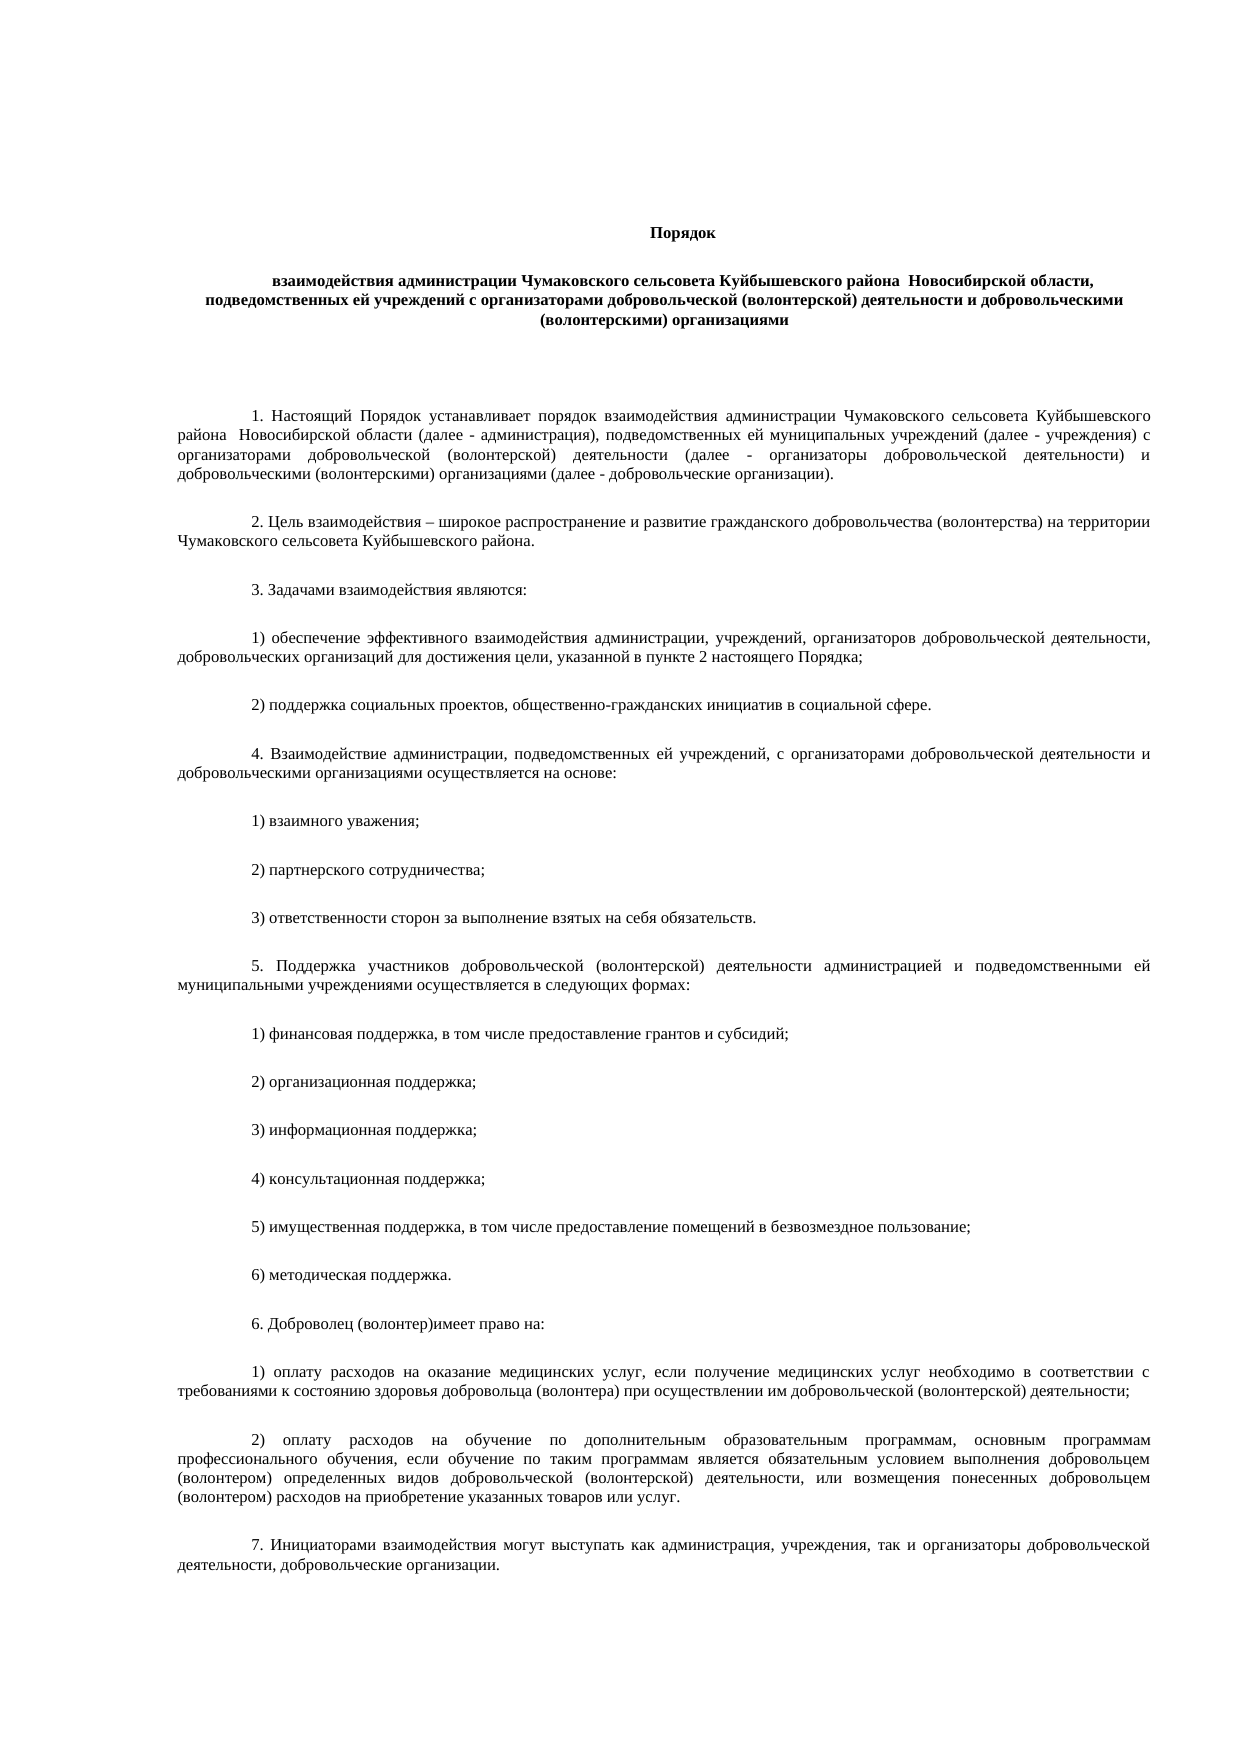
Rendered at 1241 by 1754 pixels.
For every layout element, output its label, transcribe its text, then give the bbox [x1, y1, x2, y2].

text взаимодействия администрации Чумаковского сельсовета Куйбышевского района Новосибирской области, подведомственных ей учреждений с организаторами добровольческой (волонтерской) деятельности и добровольческими (волонтерскими) организациями [177, 271, 1152, 328]
text 4) консультационная поддержка; [177, 1168, 1152, 1188]
text 3. Задачами взаимодействия являются: [177, 579, 1152, 598]
text 2) организационная поддержка; [177, 1072, 1152, 1091]
text 7. Инициаторами взаимодействия могут выступать как администрация, учреждения, так и организаторы добровольческой деятельности, добровольческие организации. [177, 1535, 1152, 1573]
text 2) поддержка социальных проектов, общественно-гражданских инициатив в социальной сфере. [177, 695, 1152, 714]
text Порядок [177, 223, 1152, 242]
text 2. Цель взаимодействия – широкое распространение и развитие гражданского добровольчества (волонтерства) на территории Чумаковского сельсовета Куйбышевского района. [177, 512, 1152, 550]
text 5. Поддержка участников добровольческой (волонтерской) деятельности администрацией и подведомственными ей муниципальными учреждениями осуществляется в следующих формах: [177, 956, 1152, 994]
text 5) имущественная поддержка, в том числе предоставление помещений в безвозмездное пользование; [177, 1217, 1152, 1236]
text 6. Доброволец (волонтер)имеет право на: [177, 1313, 1152, 1333]
text 1) оплату расходов на оказание медицинских услуг, если получение медицинских услуг необходимо в соответствии с требованиями к состоянию здоровья добровольца (волонтера) при осуществлении им добровольческой (волонтерской) деятельности; [177, 1362, 1152, 1400]
text 1) финансовая поддержка, в том числе предоставление грантов и субсидий; [177, 1023, 1152, 1043]
text 1) обеспечение эффективного взаимодействия администрации, учреждений, организаторов добровольческой деятельности, добровольческих организаций для достижения цели, указанной в пункте 2 настоящего Порядка; [177, 628, 1152, 666]
text 3) информационная поддержка; [177, 1120, 1152, 1139]
text 2) оплату расходов на обучение по дополнительным образовательным программам, основным программам профессионального обучения, если обучение по таким программам является обязательным условием выполнения добровольцем (волонтером) определенных видов добровольческой (волонтерской) деятельности, или возмещения понесенных добровольцем (волонтером) расходов на приобретение указанных товаров или услуг. [177, 1429, 1152, 1506]
text 2) партнерского сотрудничества; [177, 859, 1152, 878]
text 4. Взаимодействие администрации, подведомственных ей учреждений, с организаторами добровольческой деятельности и добровольческими организациями осуществляется на основе: [177, 743, 1152, 782]
text 3) ответственности сторон за выполнение взятых на себя обязательств. [177, 908, 1152, 927]
text 1. Настоящий Порядок устанавливает порядок взаимодействия администрации Чумаковского сельсовета Куйбышевского района Новосибирской области (далее - администрация), подведомственных ей муниципальных учреждений (далее - учреждения) с организаторами добровольческой (волонтерской) деятельности (далее - организаторы добровольческой деятельности) и добровольческими (волонтерскими) организациями (далее - добровольческие организации). [177, 406, 1152, 483]
text 6) методическая поддержка. [177, 1265, 1152, 1284]
text 1) взаимного уважения; [177, 811, 1152, 830]
